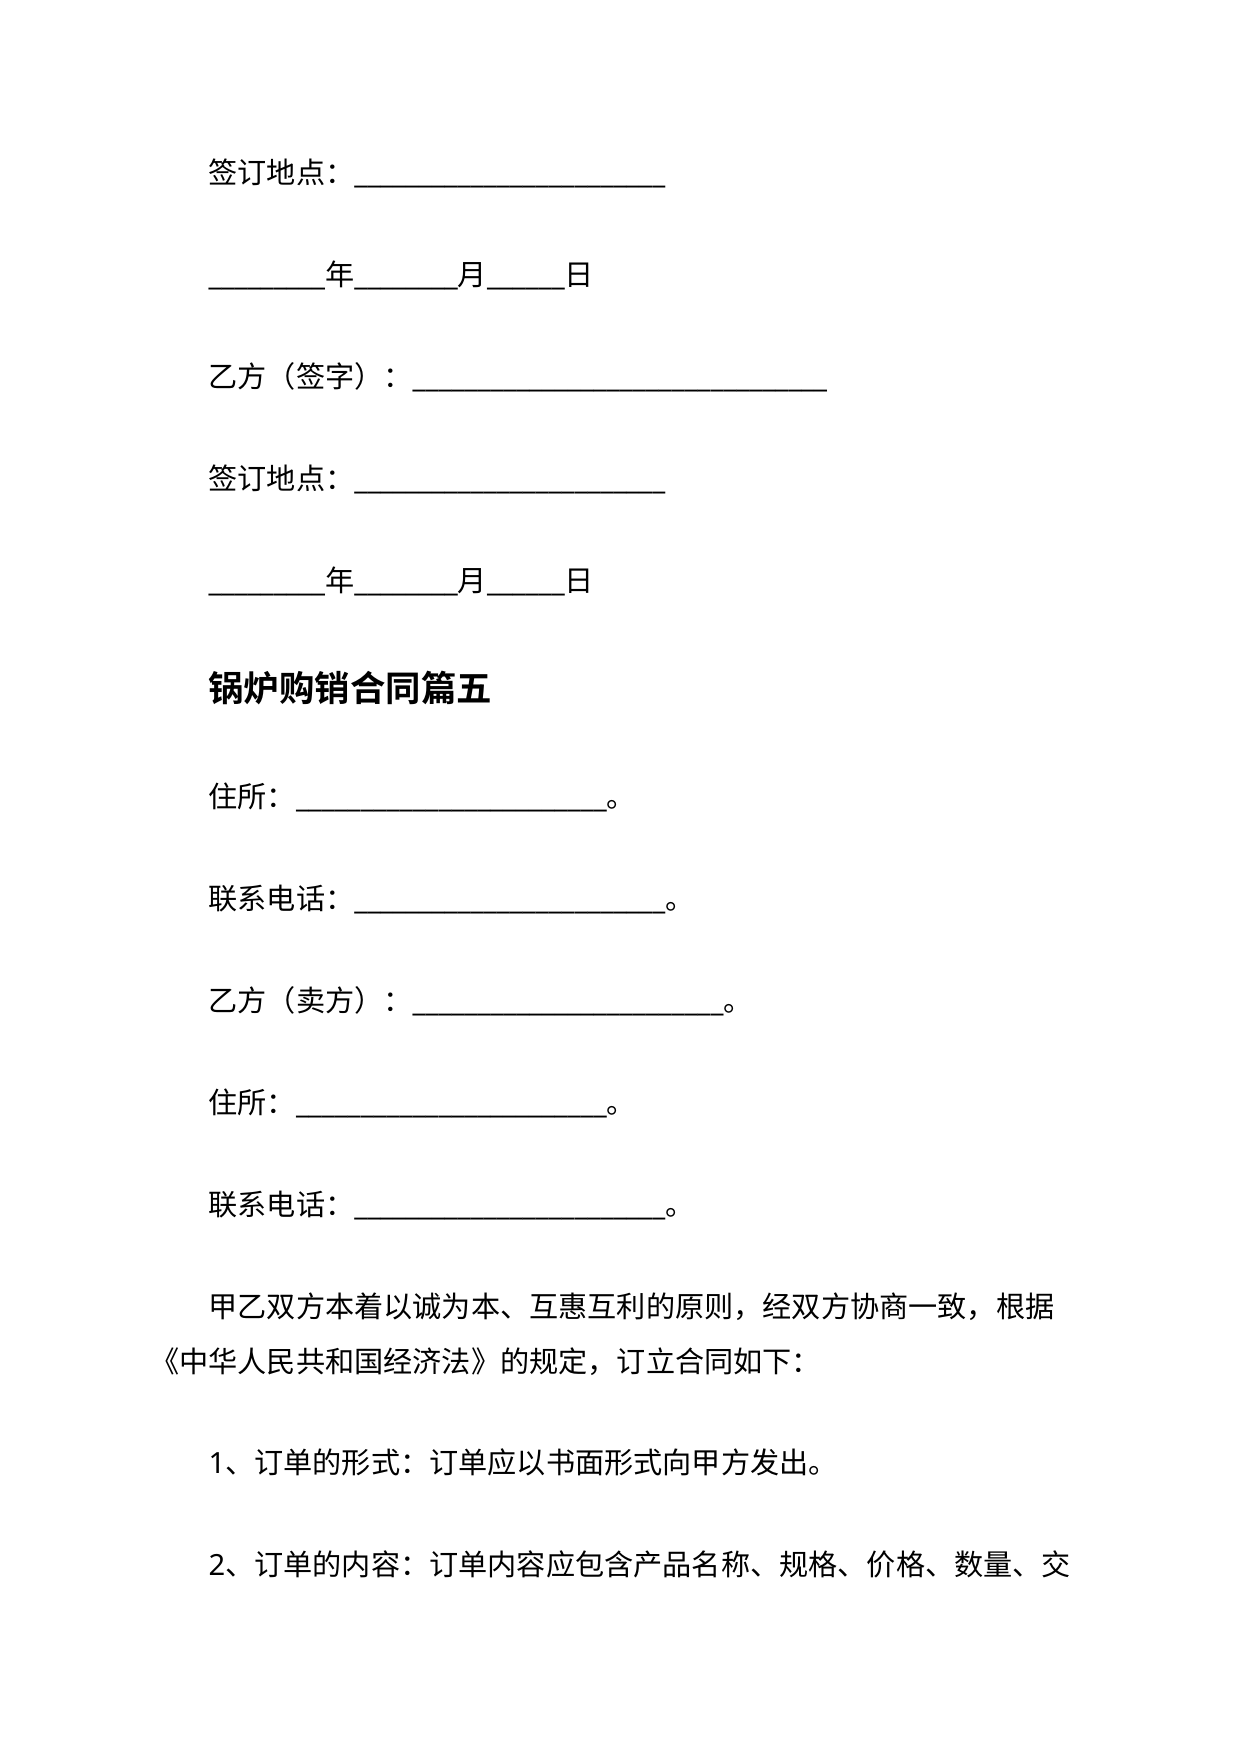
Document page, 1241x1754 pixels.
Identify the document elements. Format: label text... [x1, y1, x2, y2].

text 甲乙双方本着以诚为本、互惠互利的原则，经双方协商一致，根据《中华人民共和国经济法》的规定，订立合同如下： [150, 1283, 1090, 1380]
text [150, 1542, 1090, 1584]
text 住所：________________________。 [150, 1079, 1090, 1122]
text 签订地点：________________________ [150, 456, 1090, 498]
text 乙方（卖方）：________________________。 [150, 977, 1090, 1020]
text _________年________月______日 [150, 252, 1090, 294]
text 联系电话：________________________。 [150, 875, 1090, 918]
text 锅炉购销合同篇五 [150, 660, 1090, 711]
text _________年________月______日 [150, 558, 1090, 600]
text 住所：________________________。 [150, 773, 1090, 816]
text 乙方（签字）：________________________________ [150, 354, 1090, 396]
text 联系电话：________________________。 [150, 1181, 1090, 1224]
text 1、订单的形式：订单应以书面形式向甲方发出。 [150, 1440, 1090, 1482]
text 签订地点：________________________ [150, 150, 1090, 192]
